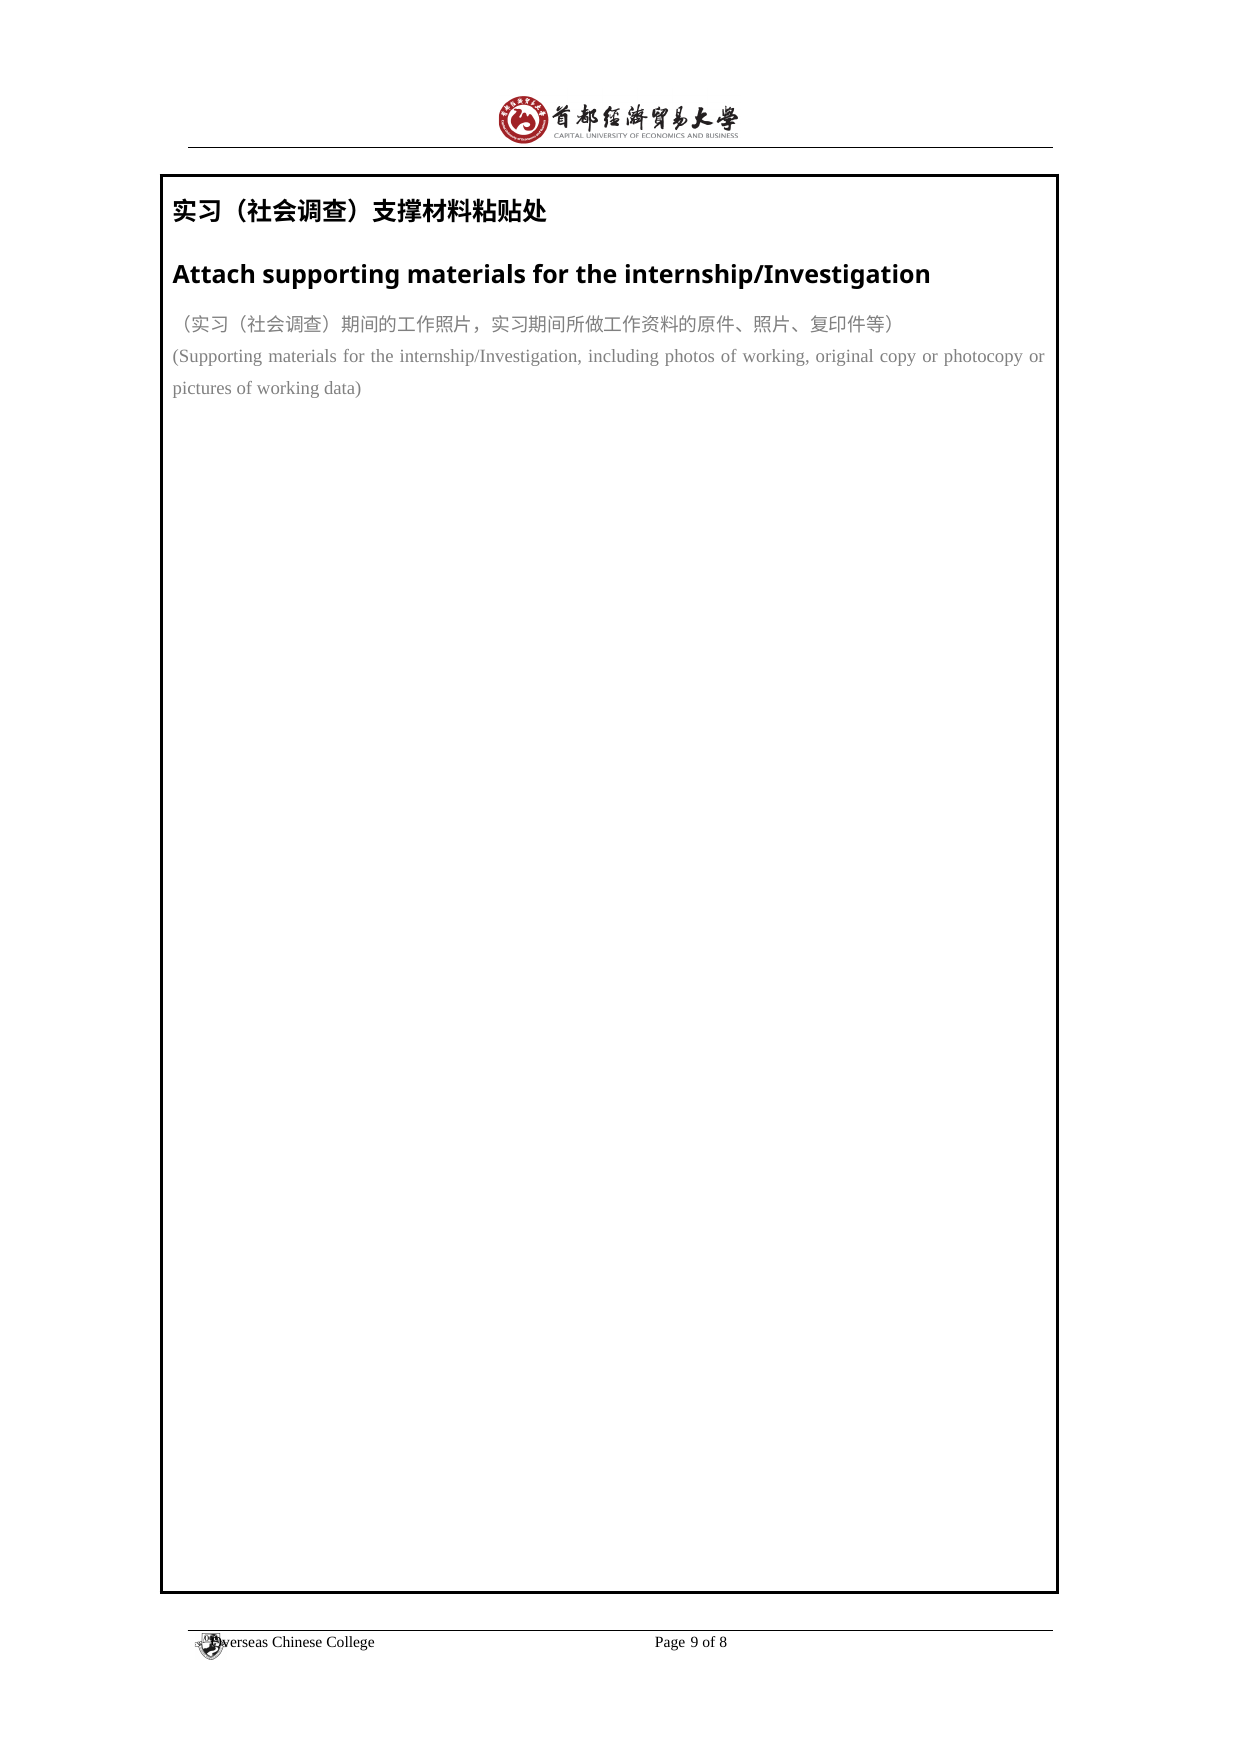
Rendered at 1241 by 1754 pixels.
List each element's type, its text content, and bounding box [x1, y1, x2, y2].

picture [194, 1633, 228, 1660]
picture [498, 88, 742, 145]
table_cell 实习（社会调查）支撑材料粘贴处 Attach supporting materials for the internship/Investigation （实习（社会调查）期间的工作照片，实习期间所做工作资料的原件、照片、复印件等） (Supporting materials for the internship/Investigation, including photos of working, original copy or photocopy or pictures of working data) [163, 177, 1056, 1591]
